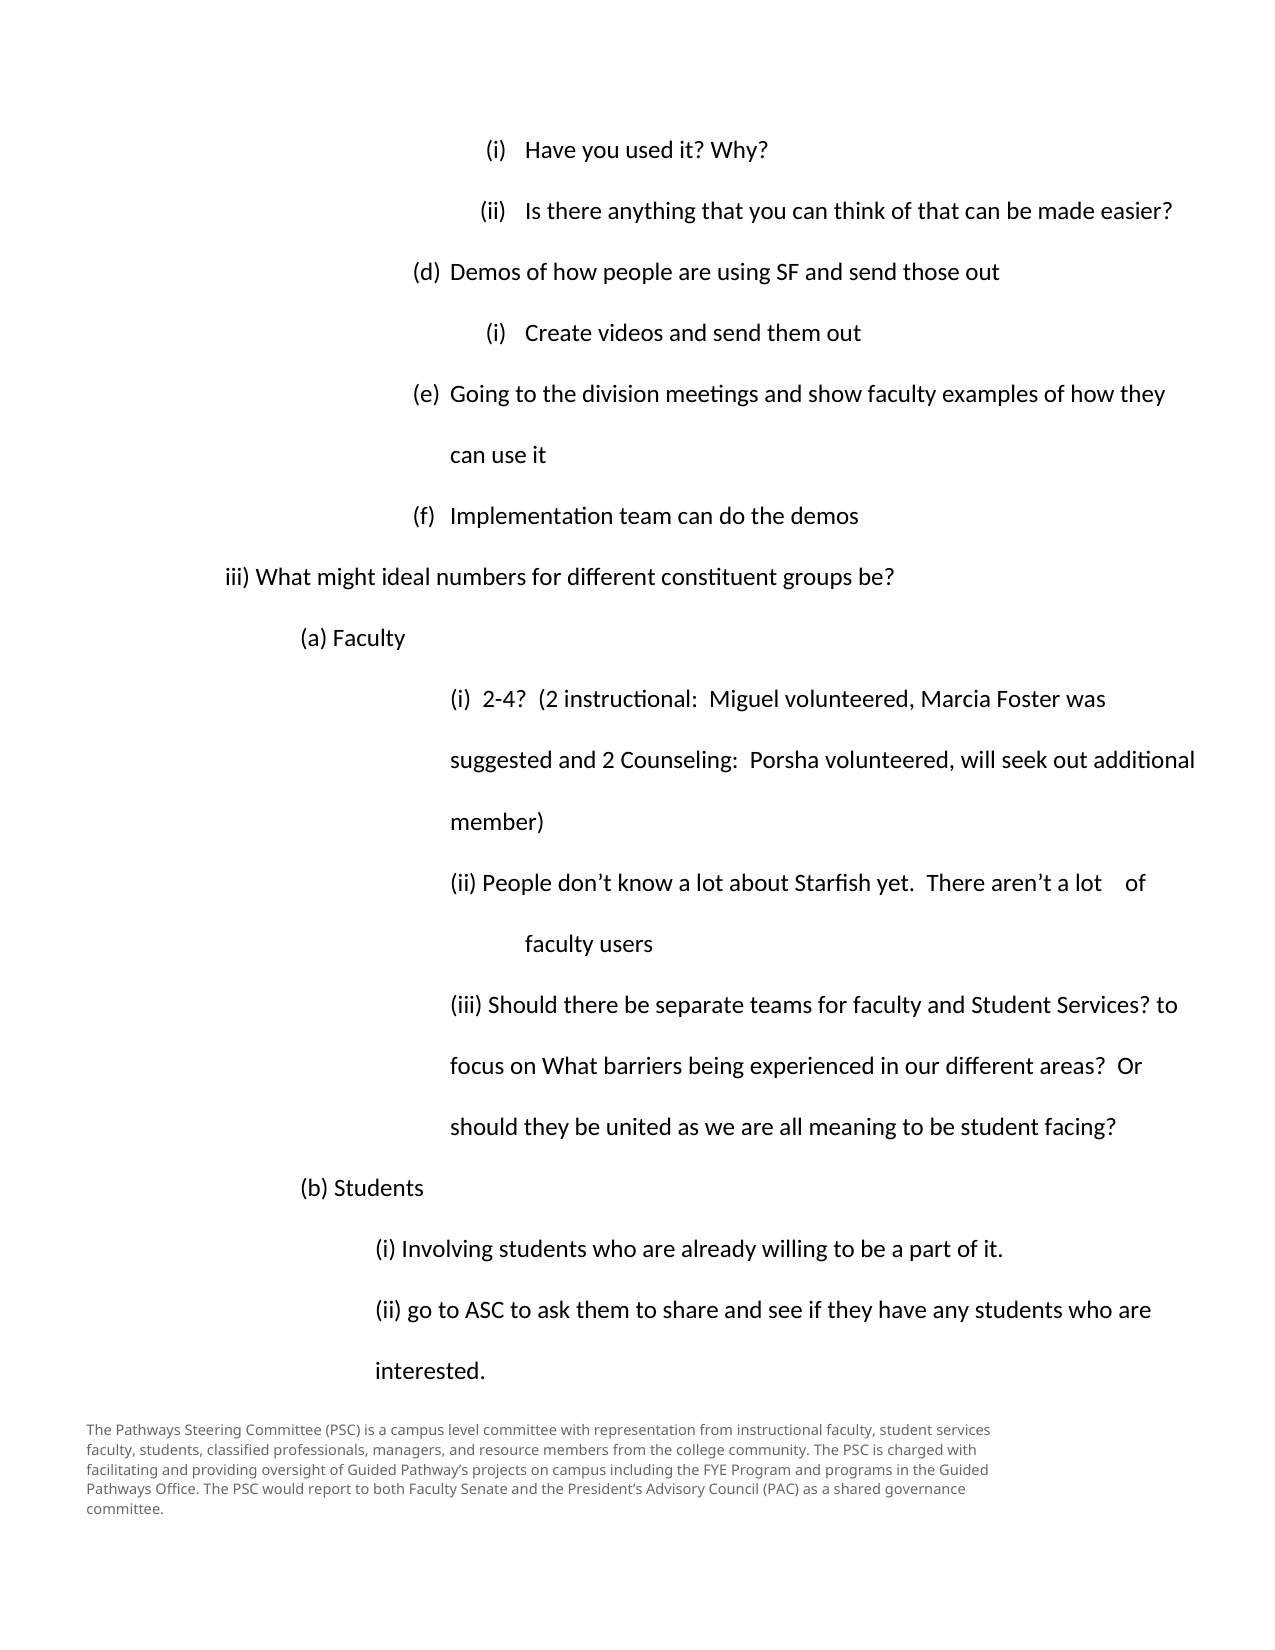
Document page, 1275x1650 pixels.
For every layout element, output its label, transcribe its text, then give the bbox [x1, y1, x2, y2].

list Is there anything that you can think of that can be made easier? [506, 195, 1200, 226]
list Create videos and send them out [506, 317, 1200, 348]
text iii) What might ideal numbers for different constituent groups be? [225, 562, 1200, 592]
text (ii) go to ASC to ask them to share and see if they have any students who are interested. [375, 1294, 1200, 1386]
text (b) Students [225, 1172, 1200, 1202]
text (iii) Should there be separate teams for faculty and Student Services? to focus on What barriers being experienced in our different areas? Or should they be united as we are all meaning to be student facing? [450, 989, 1200, 1141]
text (ii) People don’t know a lot about Starfish yet. There aren’t a lot of faculty users [375, 867, 1200, 958]
list Going to the division meetings and show faculty examples of how they can use it [412, 378, 1200, 470]
text (i) Involving students who are already willing to be a part of it. [300, 1233, 1200, 1263]
text (a) Faculty [225, 623, 1200, 653]
list Implementation team can do the demos [412, 501, 1200, 531]
list Demos of how people are using SF and send those out [412, 256, 1200, 287]
list Have you used it? Why? [506, 134, 1200, 165]
text (i) 2-4? (2 instructional: Miguel volunteered, Marcia Foster was suggested and 2 Counseling: Porsha volunteered, will seek out additional member) [375, 684, 1200, 836]
